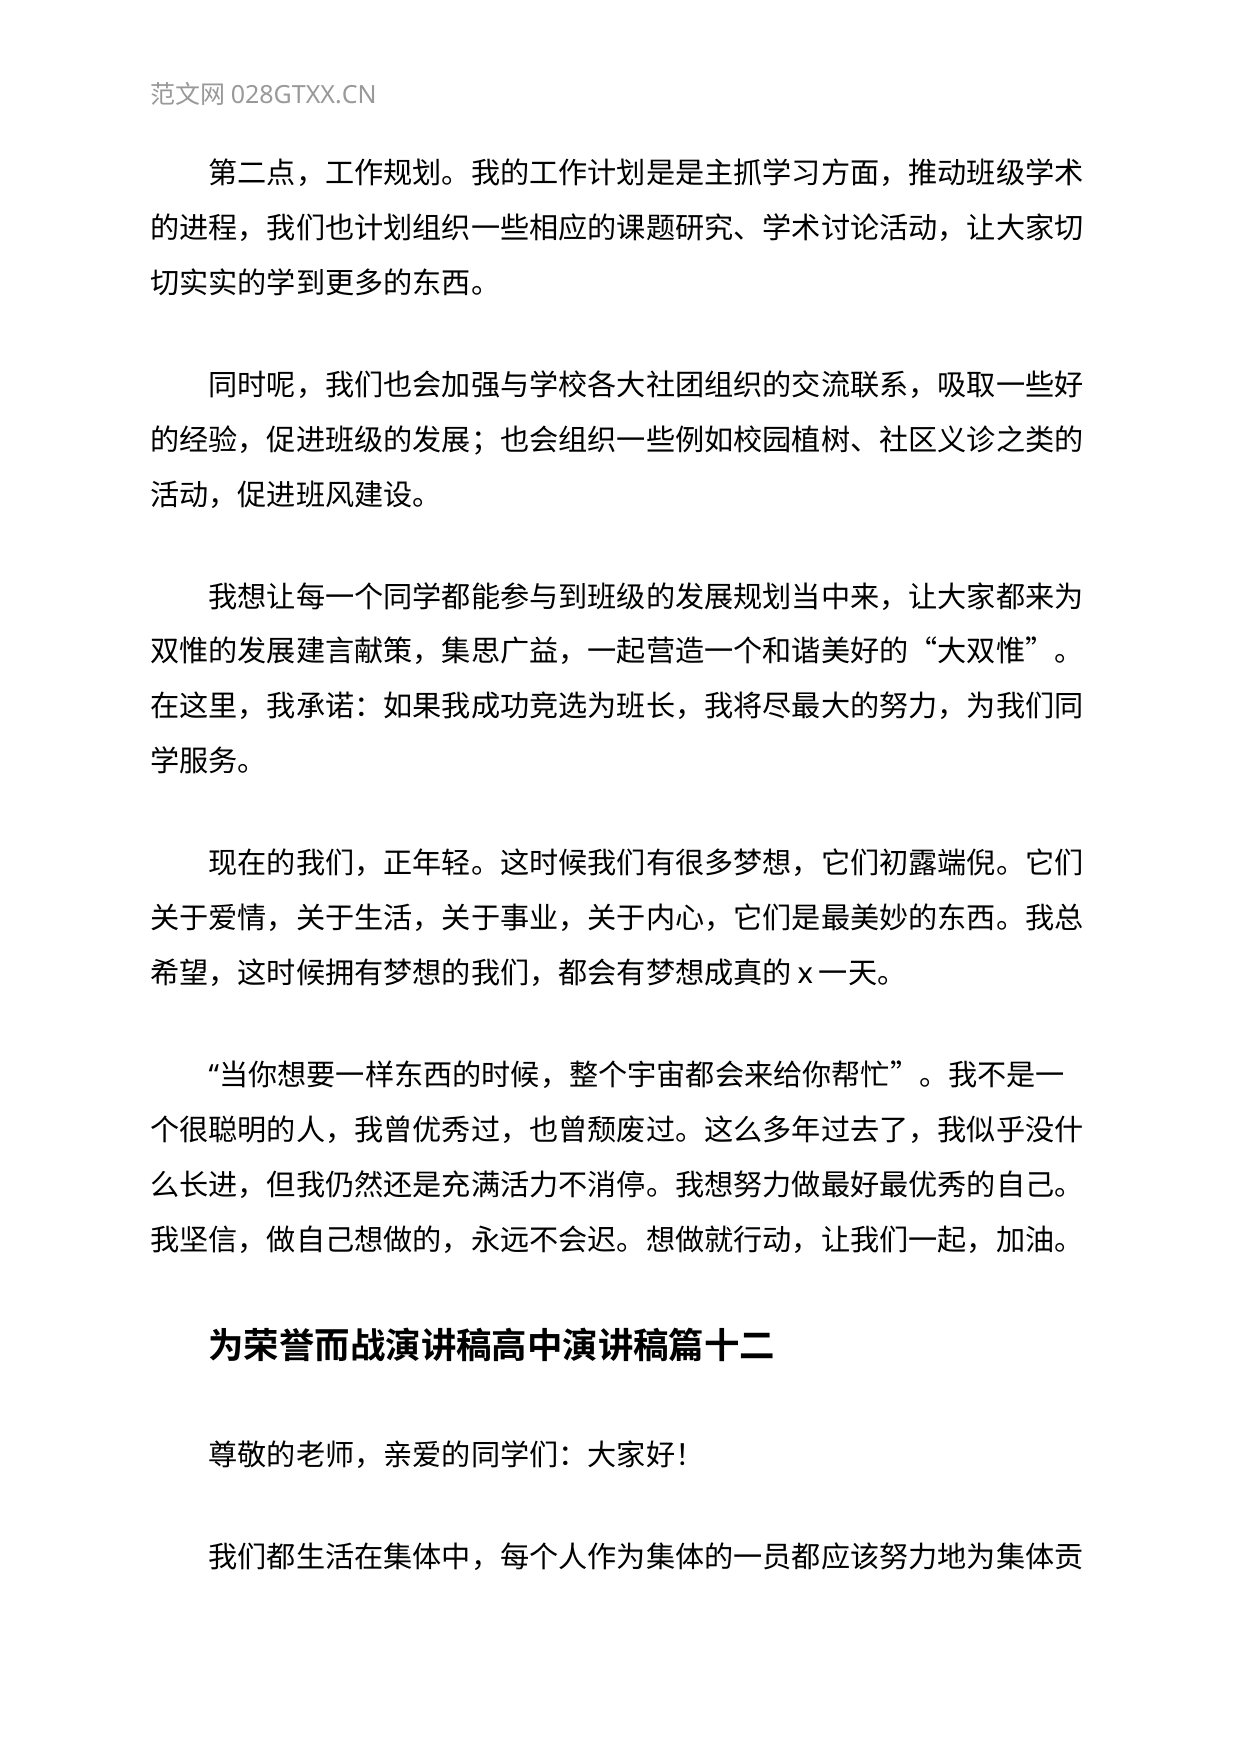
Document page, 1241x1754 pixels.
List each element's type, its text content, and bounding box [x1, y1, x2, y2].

text 为荣誉而战演讲稿高中演讲稿篇十二 [150, 1318, 1090, 1369]
text “当你想要一样东西的时候，整个宇宙都会来给你帮忙”。我不是一个很聪明的人，我曾优秀过，也曾颓废过。这么多年过去了，我似乎没什么长进，但我仍然还是充满活力不消停。我想努力做最好最优秀的自己。我坚信，做自己想做的，永远不会迟。想做就行动，让我们一起，加油。 [150, 1051, 1090, 1258]
text 我想让每一个同学都能参与到班级的发展规划当中来，让大家都来为双惟的发展建言献策，集思广益，一起营造一个和谐美好的“大双惟”。在这里，我承诺：如果我成功竞选为班长，我将尽最大的努力，为我们同学服务。 [150, 573, 1090, 780]
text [150, 1533, 1090, 1575]
text 同时呢，我们也会加强与学校各大社团组织的交流联系，吸取一些好的经验，促进班级的发展；也会组织一些例如校园植树、社区义诊之类的活动，促进班风建设。 [150, 362, 1090, 514]
text 第二点，工作规划。我的工作计划是是主抓学习方面，推动班级学术的进程，我们也计划组织一些相应的课题研究、学术讨论活动，让大家切切实实的学到更多的东西。 [150, 150, 1090, 302]
text 现在的我们，正年轻。这时候我们有很多梦想，它们初露端倪。它们关于爱情，关于生活，关于事业，关于内心，它们是最美妙的东西。我总希望，这时候拥有梦想的我们，都会有梦想成真的x一天。 [150, 839, 1090, 992]
text 尊敬的老师，亲爱的同学们：大家好！ [150, 1431, 1090, 1474]
